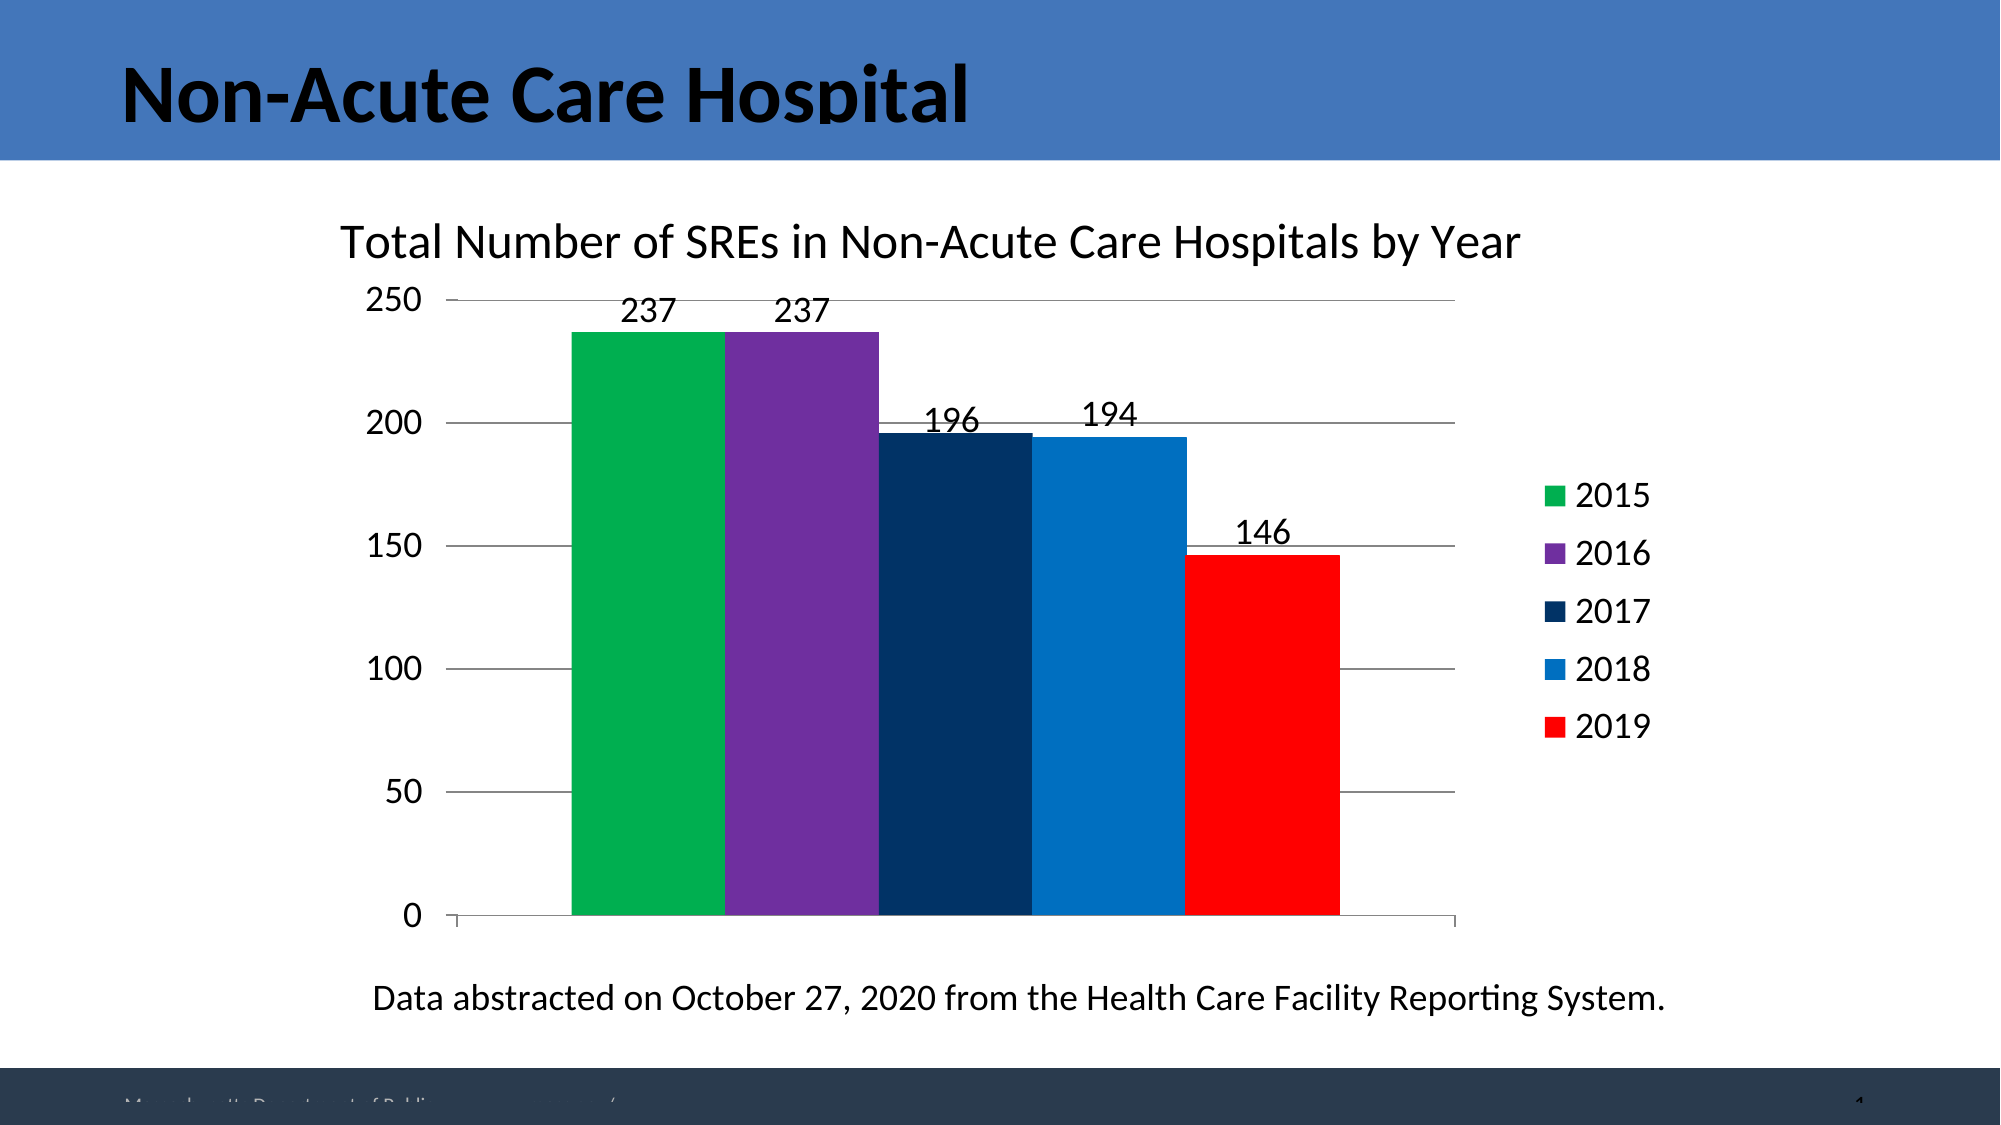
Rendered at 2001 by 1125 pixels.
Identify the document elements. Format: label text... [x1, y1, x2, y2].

text 100 [0, 644, 422, 690]
text Data abstracted on October 27, 2020 from the Health Care Facility Reporting System. [51, 974, 1989, 1020]
text 50 [0, 767, 422, 813]
text 200 [0, 398, 422, 444]
subtitle 250 [365, 275, 2000, 321]
text 2018 [1573, 644, 1653, 690]
text 0 [403, 891, 2000, 936]
text 2016 [1573, 529, 1653, 574]
text 2019 [1573, 702, 1653, 748]
text 2015 [1573, 471, 1653, 517]
text Total Number of SREs in Non-Acute Care Hospitals by Year [340, 210, 2000, 271]
text 150 [0, 521, 422, 567]
text 2017 [1573, 587, 1653, 632]
